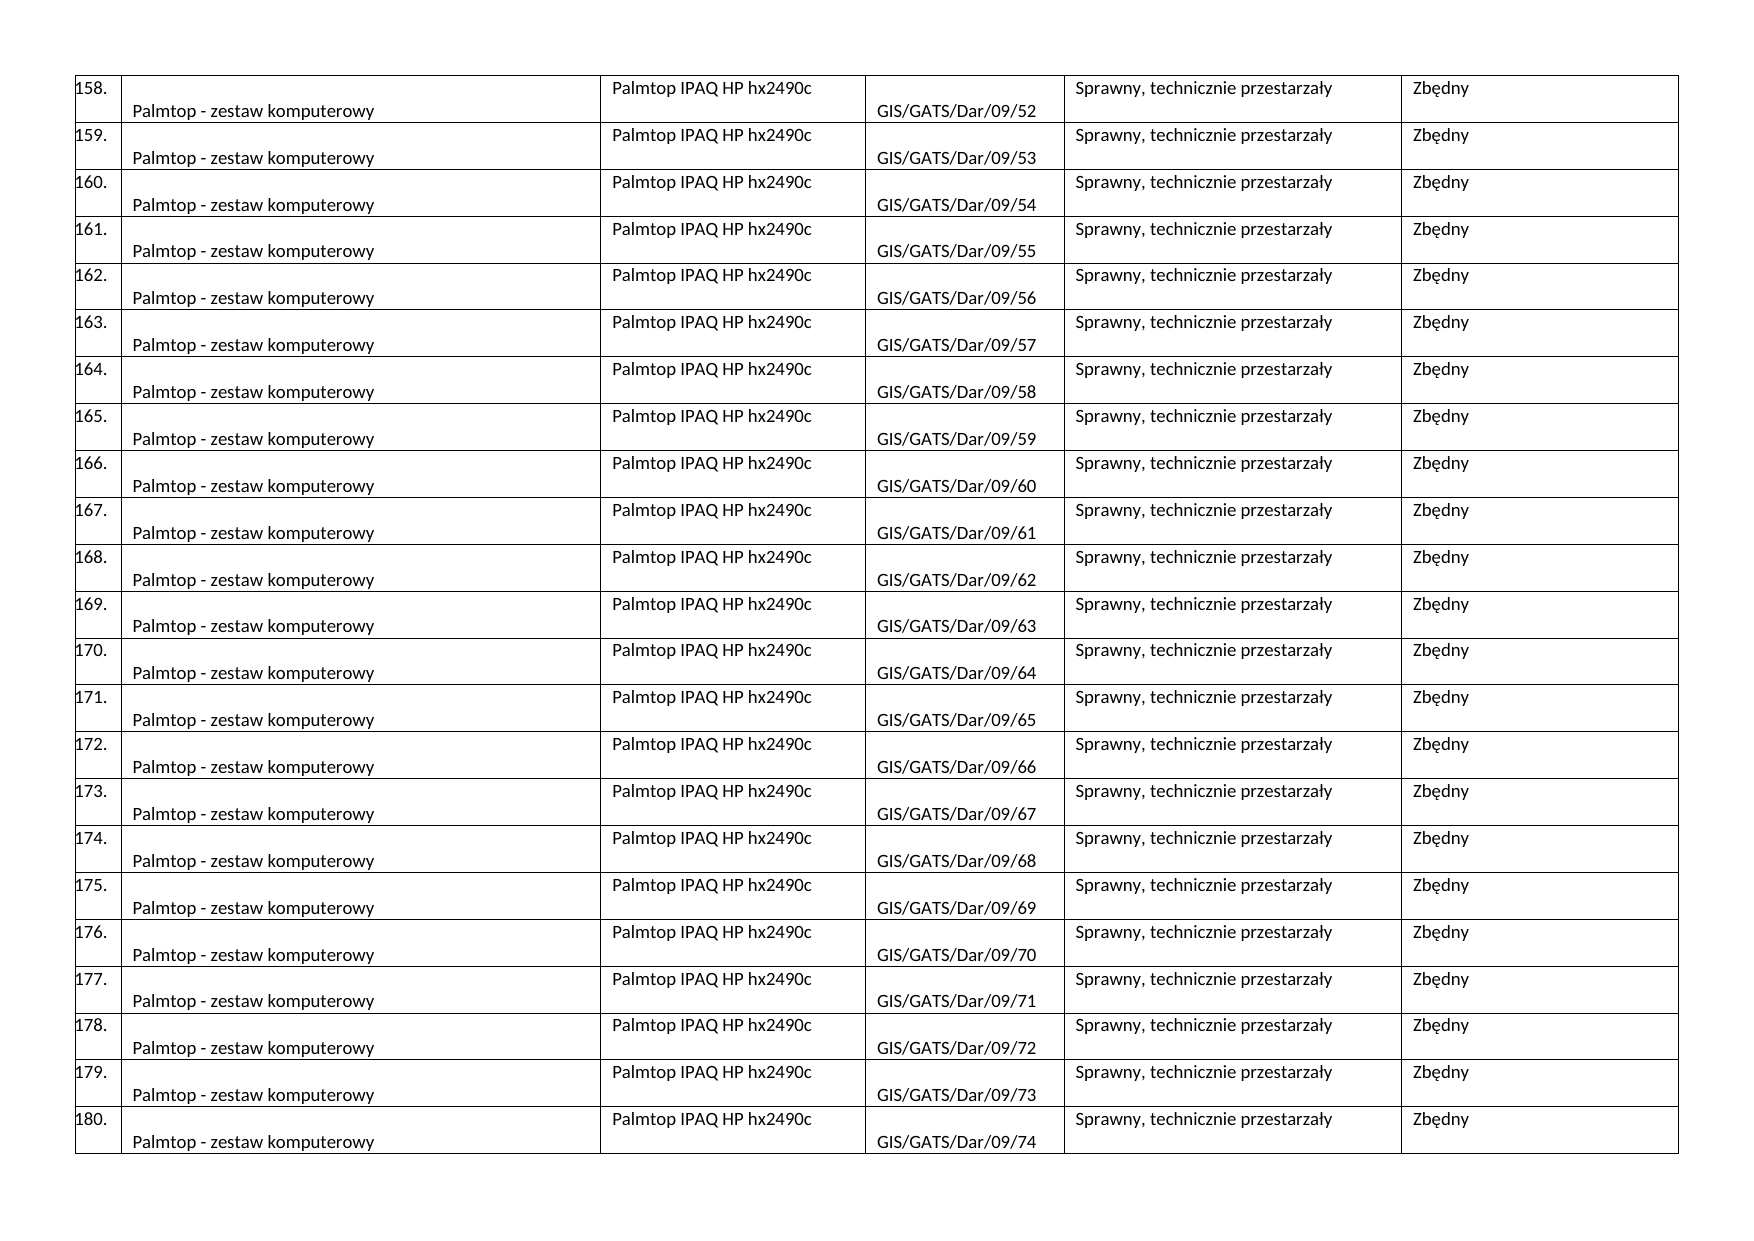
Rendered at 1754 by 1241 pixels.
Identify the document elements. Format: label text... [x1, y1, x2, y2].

table_cell Zbędny [1402, 1107, 1678, 1153]
table_cell [76, 732, 121, 778]
table_cell [76, 826, 121, 872]
table_cell GIS/GATS/Dar/09/52 [866, 76, 1064, 122]
table_cell [76, 76, 121, 122]
table_cell Zbędny [1402, 685, 1678, 731]
table_cell Palmtop IPAQ HP hx2490c [601, 639, 865, 684]
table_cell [601, 76, 865, 122]
table_cell Palmtop - zestaw komputerowy [122, 732, 600, 778]
table_cell GIS/GATS/Dar/09/71 [866, 967, 1064, 1012]
table_cell Zbędny [1402, 264, 1678, 309]
table_cell GIS/GATS/Dar/09/54 [866, 170, 1064, 216]
table_cell [76, 357, 121, 403]
table_cell Sprawny, technicznie przestarzały [1065, 685, 1401, 731]
table_cell Sprawny, technicznie przestarzały [1065, 1014, 1401, 1059]
table_cell Palmtop - zestaw komputerowy [122, 498, 600, 544]
table_cell Palmtop - zestaw komputerowy [122, 123, 600, 169]
table_cell Palmtop IPAQ HP hx2490c [601, 170, 865, 216]
table_cell Palmtop - zestaw komputerowy [122, 170, 600, 216]
table_cell Zbędny [1402, 123, 1678, 169]
table_cell Zbędny [1402, 451, 1678, 497]
table_cell Zbędny [1402, 310, 1678, 356]
table_cell GIS/GATS/Dar/09/64 [866, 639, 1064, 684]
table_cell Sprawny, technicznie przestarzały [1065, 498, 1401, 544]
table_cell Sprawny, technicznie przestarzały [1065, 920, 1401, 966]
table_cell Sprawny, technicznie przestarzały [1065, 732, 1401, 778]
table_cell [76, 1060, 121, 1106]
table_cell Zbędny [1402, 826, 1678, 872]
table_cell GIS/GATS/Dar/09/55 [866, 217, 1064, 262]
table_cell Palmtop - zestaw komputerowy [122, 217, 600, 262]
table_cell Palmtop IPAQ HP hx2490c [601, 310, 865, 356]
table_cell Sprawny, technicznie przestarzały [1065, 967, 1401, 1012]
table_cell Sprawny, technicznie przestarzały [1065, 170, 1401, 216]
table_cell Sprawny, technicznie przestarzały [1065, 404, 1401, 450]
table_cell Palmtop - zestaw komputerowy [122, 357, 600, 403]
table_cell GIS/GATS/Dar/09/70 [866, 920, 1064, 966]
table_cell Palmtop - zestaw komputerowy [122, 404, 600, 450]
table_cell Palmtop - zestaw komputerowy [122, 826, 600, 872]
table_cell Zbędny [1402, 404, 1678, 450]
table_cell Zbędny [1402, 357, 1678, 403]
table_cell [76, 592, 121, 637]
table_cell Sprawny, technicznie przestarzały [1065, 873, 1401, 919]
table_cell Palmtop - zestaw komputerowy [122, 779, 600, 825]
table_cell Palmtop - zestaw komputerowy [122, 451, 600, 497]
table_cell Palmtop IPAQ HP hx2490c [601, 404, 865, 450]
table_cell Zbędny [1402, 545, 1678, 591]
table_cell Zbędny [1402, 170, 1678, 216]
table_cell Palmtop - zestaw komputerowy [122, 685, 600, 731]
table_cell Zbędny [1402, 76, 1678, 122]
table_cell GIS/GATS/Dar/09/73 [866, 1060, 1064, 1106]
table_cell [76, 170, 121, 216]
table_cell GIS/GATS/Dar/09/68 [866, 826, 1064, 872]
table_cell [122, 1107, 600, 1153]
table_cell Sprawny, technicznie przestarzały [1065, 357, 1401, 403]
table_cell Palmtop - zestaw komputerowy [122, 1060, 600, 1106]
table_cell [76, 404, 121, 450]
table_cell Zbędny [1402, 732, 1678, 778]
table_cell Palmtop IPAQ HP hx2490c [601, 1060, 865, 1106]
table_cell [76, 123, 121, 169]
table_cell GIS/GATS/Dar/09/66 [866, 732, 1064, 778]
table_cell Zbędny [1402, 217, 1678, 262]
table_cell [76, 685, 121, 731]
table_cell Zbędny [1402, 639, 1678, 684]
table_cell Sprawny, technicznie przestarzały [1065, 264, 1401, 309]
table_cell Palmtop - zestaw komputerowy [122, 592, 600, 637]
table_cell Palmtop - zestaw komputerowy [122, 545, 600, 591]
table_cell Sprawny, technicznie przestarzały [1065, 123, 1401, 169]
table_cell Sprawny, technicznie przestarzały [1065, 639, 1401, 684]
table_cell [76, 639, 121, 684]
table_cell Sprawny, technicznie przestarzały [1065, 779, 1401, 825]
table_cell Palmtop IPAQ HP hx2490c [601, 920, 865, 966]
table_cell GIS/GATS/Dar/09/72 [866, 1014, 1064, 1059]
table_cell Palmtop IPAQ HP hx2490c [601, 826, 865, 872]
table_cell [76, 451, 121, 497]
table_cell [76, 264, 121, 309]
table_cell Sprawny, technicznie przestarzały [1065, 1060, 1401, 1106]
table_cell GIS/GATS/Dar/09/57 [866, 310, 1064, 356]
table_cell Zbędny [1402, 592, 1678, 637]
table_cell Zbędny [1402, 967, 1678, 1012]
table_cell [76, 545, 121, 591]
table_cell Palmtop IPAQ HP hx2490c [601, 685, 865, 731]
table_cell Sprawny, technicznie przestarzały [1065, 826, 1401, 872]
table_cell Palmtop IPAQ HP hx2490c [601, 592, 865, 637]
table_cell Palmtop IPAQ HP hx2490c [601, 357, 865, 403]
table_cell [76, 217, 121, 262]
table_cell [601, 1107, 865, 1153]
table_cell [76, 779, 121, 825]
table_cell Zbędny [1402, 873, 1678, 919]
table_cell Palmtop - zestaw komputerowy [122, 920, 600, 966]
table_cell Sprawny, technicznie przestarzały [1065, 545, 1401, 591]
table_cell Sprawny, technicznie przestarzały [1065, 217, 1401, 262]
table_cell GIS/GATS/Dar/09/60 [866, 451, 1064, 497]
table_cell GIS/GATS/Dar/09/62 [866, 545, 1064, 591]
table_cell Sprawny, technicznie przestarzały [1065, 451, 1401, 497]
table_cell GIS/GATS/Dar/09/56 [866, 264, 1064, 309]
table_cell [1065, 76, 1401, 122]
table_cell GIS/GATS/Dar/09/58 [866, 357, 1064, 403]
table_cell Palmtop IPAQ HP hx2490c [601, 732, 865, 778]
table_cell Palmtop IPAQ HP hx2490c [601, 123, 865, 169]
table_cell Zbędny [1402, 498, 1678, 544]
table_cell [76, 1014, 121, 1059]
table_cell Palmtop - zestaw komputerowy [122, 639, 600, 684]
table_cell Palmtop IPAQ HP hx2490c [601, 451, 865, 497]
table_cell Palmtop IPAQ HP hx2490c [601, 217, 865, 262]
table_cell Sprawny, technicznie przestarzały [1065, 592, 1401, 637]
table_cell Zbędny [1402, 779, 1678, 825]
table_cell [122, 76, 600, 122]
table_cell GIS/GATS/Dar/09/74 [866, 1107, 1064, 1153]
table_cell [76, 873, 121, 919]
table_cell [1065, 1107, 1401, 1153]
table_cell Palmtop - zestaw komputerowy [122, 264, 600, 309]
table_cell GIS/GATS/Dar/09/61 [866, 498, 1064, 544]
table_cell Palmtop IPAQ HP hx2490c [601, 498, 865, 544]
table_cell Palmtop - zestaw komputerowy [122, 1014, 600, 1059]
table_cell Zbędny [1402, 1014, 1678, 1059]
table_cell [76, 967, 121, 1012]
table_cell GIS/GATS/Dar/09/69 [866, 873, 1064, 919]
table_cell GIS/GATS/Dar/09/67 [866, 779, 1064, 825]
table_cell Palmtop IPAQ HP hx2490c [601, 779, 865, 825]
table_cell GIS/GATS/Dar/09/59 [866, 404, 1064, 450]
table_cell Zbędny [1402, 1060, 1678, 1106]
table_cell [76, 1107, 121, 1153]
table_cell Palmtop IPAQ HP hx2490c [601, 873, 865, 919]
table_cell GIS/GATS/Dar/09/63 [866, 592, 1064, 637]
table_cell [76, 498, 121, 544]
table_cell [76, 310, 121, 356]
table_cell Sprawny, technicznie przestarzały [1065, 310, 1401, 356]
table_cell Palmtop IPAQ HP hx2490c [601, 545, 865, 591]
table_cell Palmtop - zestaw komputerowy [122, 873, 600, 919]
table_cell Palmtop IPAQ HP hx2490c [601, 967, 865, 1012]
table_cell Palmtop IPAQ HP hx2490c [601, 1014, 865, 1059]
table_cell GIS/GATS/Dar/09/53 [866, 123, 1064, 169]
table_cell GIS/GATS/Dar/09/65 [866, 685, 1064, 731]
table_cell Palmtop - zestaw komputerowy [122, 310, 600, 356]
table_cell Palmtop IPAQ HP hx2490c [601, 264, 865, 309]
table_cell Palmtop - zestaw komputerowy [122, 967, 600, 1012]
table_cell [76, 920, 121, 966]
table_cell Zbędny [1402, 920, 1678, 966]
